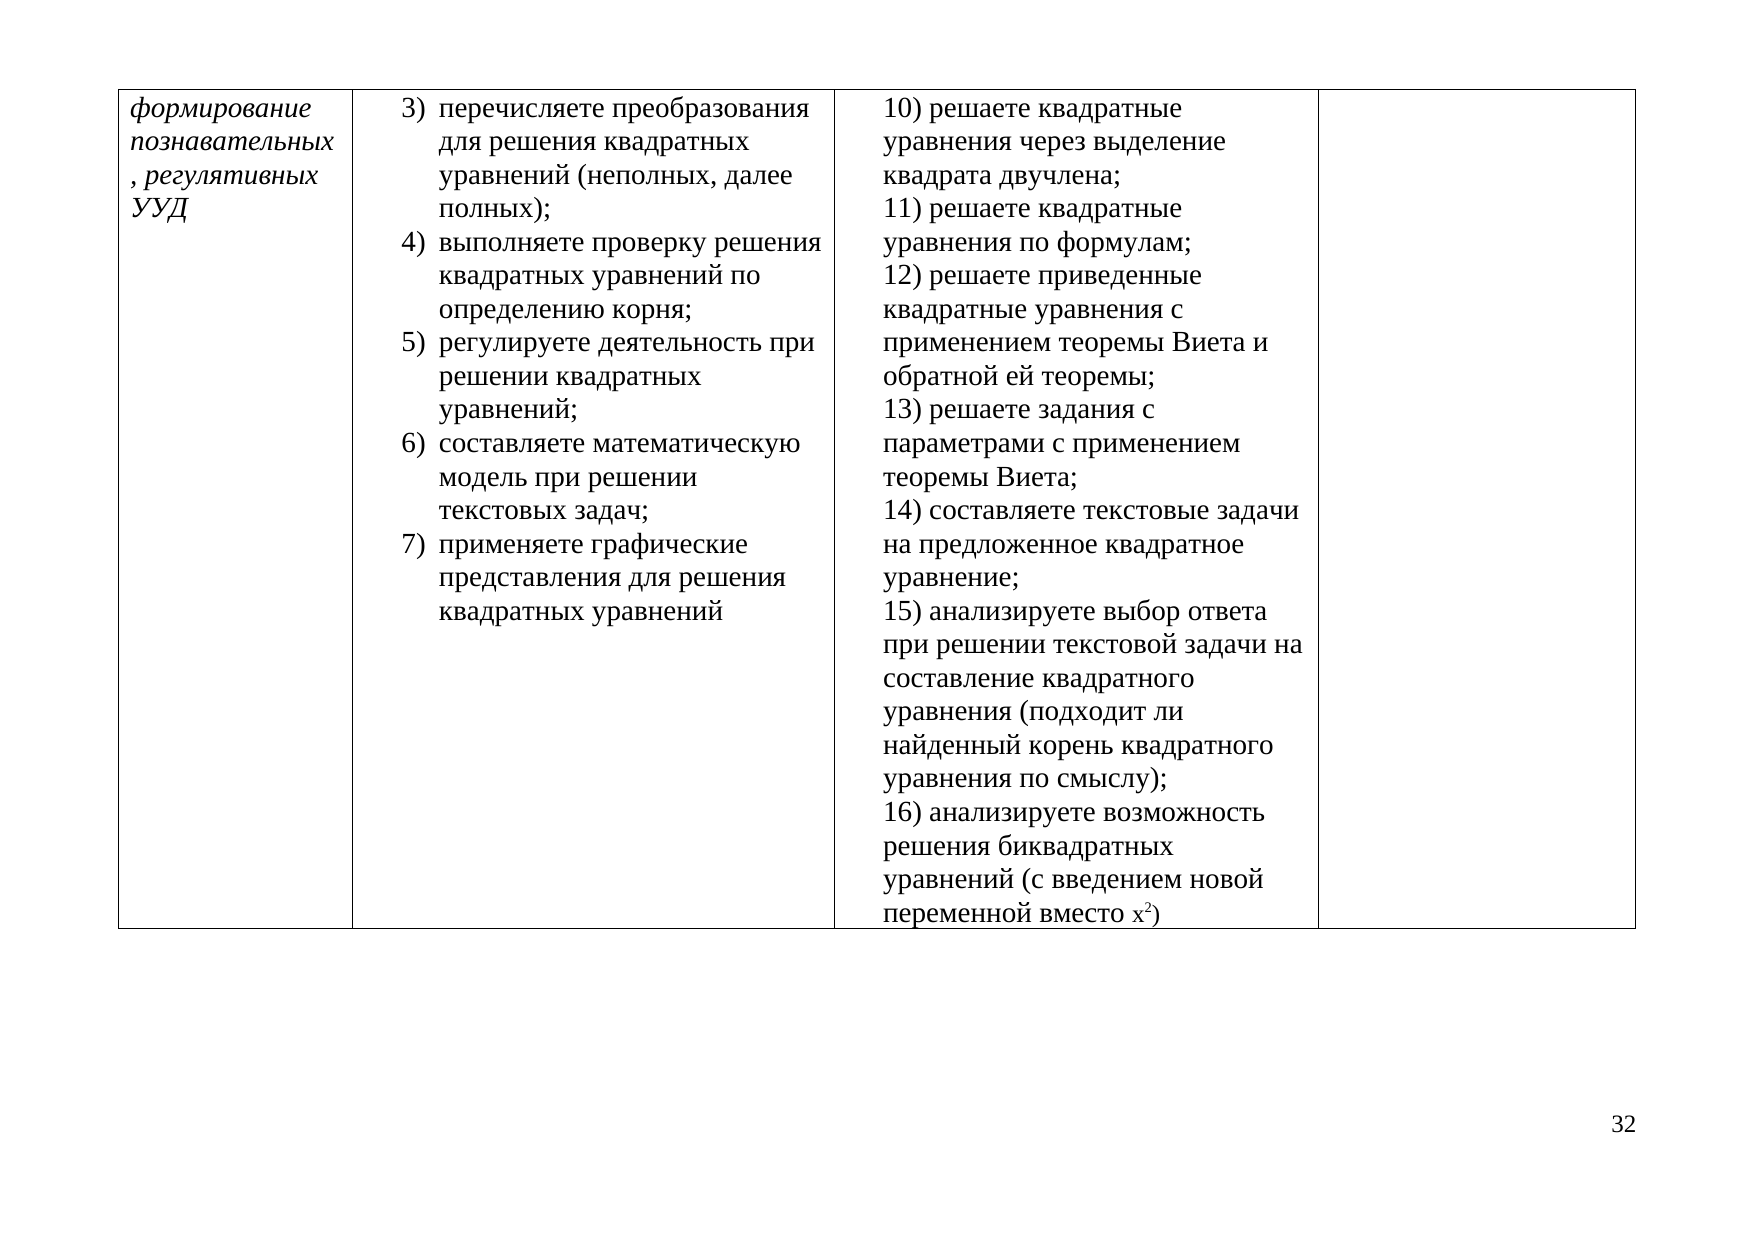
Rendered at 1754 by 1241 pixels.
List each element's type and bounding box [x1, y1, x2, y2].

table_cell [835, 90, 1318, 928]
table_cell [119, 90, 352, 928]
table_cell [353, 90, 834, 928]
